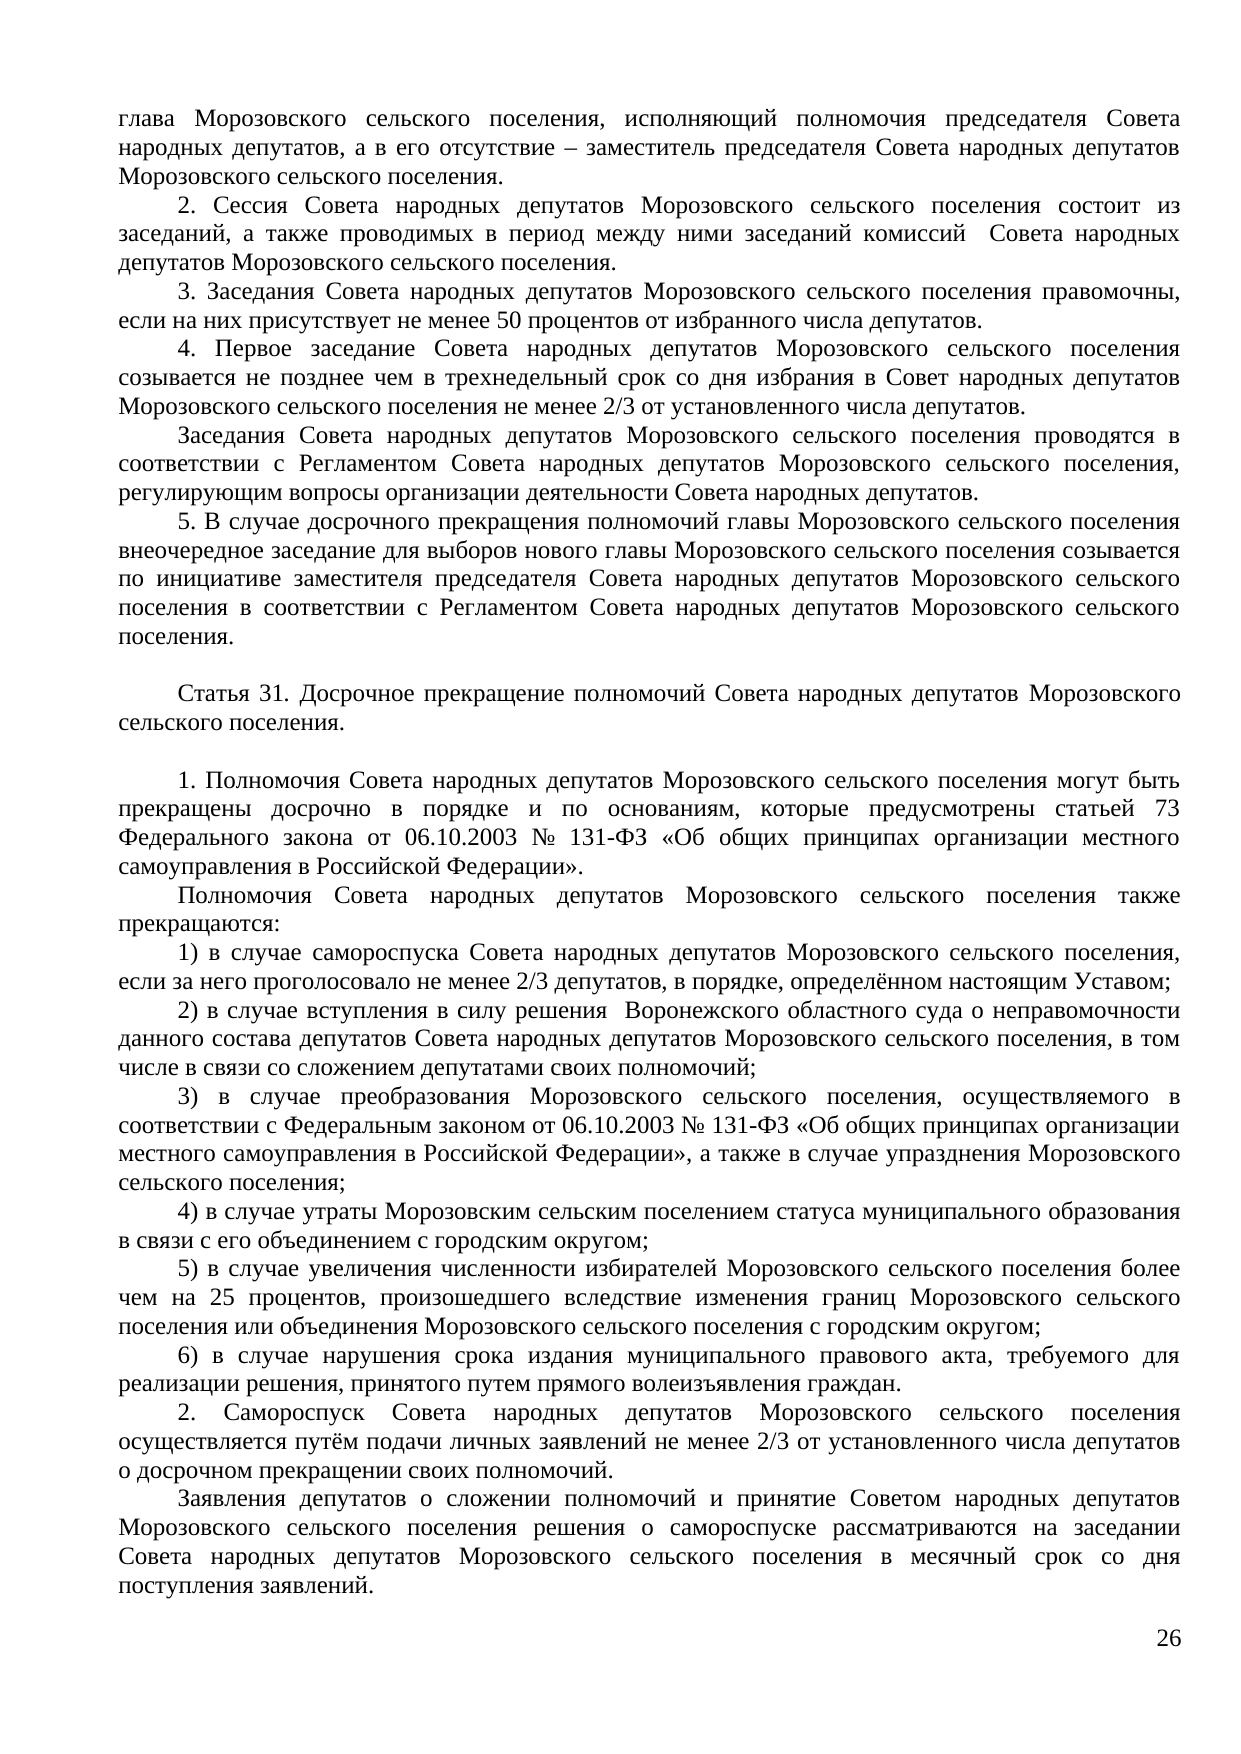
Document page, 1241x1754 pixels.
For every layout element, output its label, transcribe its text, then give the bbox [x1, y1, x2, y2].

text Статья 31. Досрочное прекращение полномочий Совета народных депутатов Морозовского сельского поселения. [118, 678, 1181, 736]
text 3. Заседания Совета народных депутатов Морозовского сельского поселения правомочны, если на них присутствует не менее 50 процентов от избранного числа депутатов. [118, 276, 1181, 333]
text 3) в случае преобразования Морозовского сельского поселения, осуществляемого в соответствии с Федеральным законом от 06.10.2003 № 131-ФЗ «Об общих принципах организации местного самоуправления в Российской Федерации», а также в случае упразднения Морозовского сельского поселения; [118, 1081, 1181, 1196]
text Полномочия Совета народных депутатов Морозовского сельского поселения также прекращаются: [118, 880, 1181, 937]
text 2. Самороспуск Совета народных депутатов Морозовского сельского поселения осуществляется путём подачи личных заявлений не менее 2/3 от установленного числа депутатов о досрочном прекращении своих полномочий. [118, 1397, 1181, 1483]
text 2. Сессия Совета народных депутатов Морозовского сельского поселения состоит из заседаний, а также проводимых в период между ними заседаний комиссий Совета народных депутатов Морозовского сельского поселения. [118, 190, 1181, 276]
text 5. В случае досрочного прекращения полномочий главы Морозовского сельского поселения внеочередное заседание для выборов нового главы Морозовского сельского поселения созывается по инициативе заместителя председателя Совета народных депутатов Морозовского сельского поселения в соответствии с Регламентом Совета народных депутатов Морозовского сельского поселения. [118, 506, 1181, 650]
text 4. Первое заседание Совета народных депутатов Морозовского сельского поселения созывается не позднее чем в трехнедельный срок со дня избрания в Совет народных депутатов Морозовского сельского поселения не менее 2/3 от установленного числа депутатов. [118, 333, 1181, 420]
text 6) в случае нарушения срока издания муниципального правового акта, требуемого для реализации решения, принятого путем прямого волеизъявления граждан. [118, 1340, 1181, 1397]
text 1) в случае самороспуска Совета народных депутатов Морозовского сельского поселения, если за него проголосовало не менее 2/3 депутатов, в порядке, определённом настоящим Уставом; [118, 937, 1181, 995]
text Заявления депутатов о сложении полномочий и принятие Советом народных депутатов Морозовского сельского поселения решения о самороспуске рассматриваются на заседании Совета народных депутатов Морозовского сельского поселения в месячный срок со дня поступления заявлений. [118, 1483, 1181, 1598]
text 2) в случае вступления в силу решения Воронежского областного суда о неправомочности данного состава депутатов Совета народных депутатов Морозовского сельского поселения, в том числе в связи со сложением депутатами своих полномочий; [118, 995, 1181, 1081]
text 4) в случае утраты Морозовским сельским поселением статуса муниципального образования в связи с его объединением с городским округом; [118, 1196, 1181, 1253]
text 5) в случае увеличения численности избирателей Морозовского сельского поселения более чем на 25 процентов, произошедшего вследствие изменения границ Морозовского сельского поселения или объединения Морозовского сельского поселения с городским округом; [118, 1253, 1181, 1340]
text 1. Полномочия Совета народных депутатов Морозовского сельского поселения могут быть прекращены досрочно в порядке и по основаниям, которые предусмотрены статьей 73 Федерального закона от 06.10.2003 № 131-ФЗ «Об общих принципах организации местного самоуправления в Российской Федерации». [118, 765, 1181, 880]
text Заседания Совета народных депутатов Морозовского сельского поселения проводятся в соответствии с Регламентом Совета народных депутатов Морозовского сельского поселения, регулирующим вопросы организации деятельности Совета народных депутатов. [118, 420, 1181, 506]
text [118, 103, 1181, 190]
